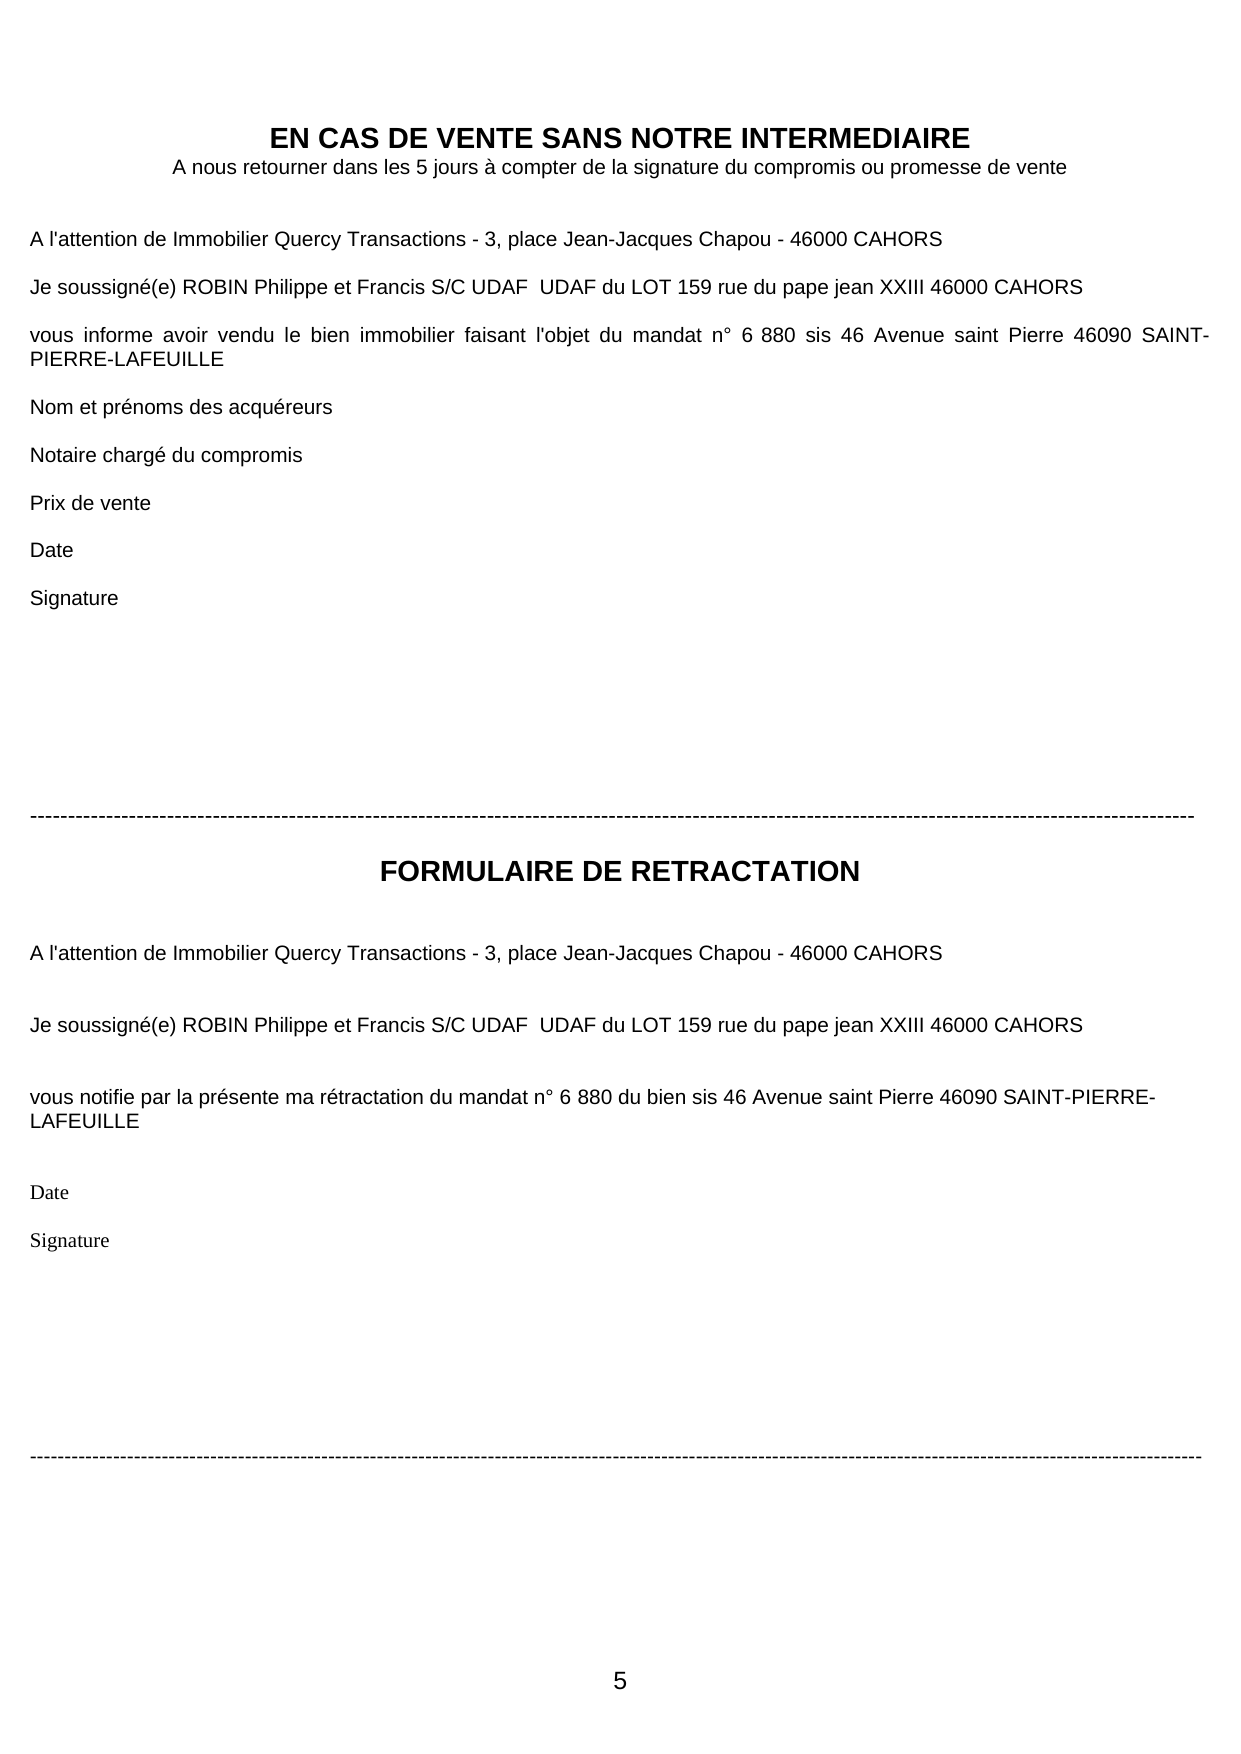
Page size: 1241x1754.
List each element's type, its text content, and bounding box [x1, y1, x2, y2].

text Je soussigné(e) ROBIN Philippe et Francis S/C UDAF UDAF du LOT 159 rue du pape jean XXIII 46000 CAHORS [29, 275, 1211, 299]
text Date [29, 1180, 1211, 1204]
text Nom et prénoms des acquéreurs [29, 394, 1211, 418]
text ------------------------------------------------------------------------------------------------------------------------------------------------------------------------- [29, 1444, 1211, 1468]
text Date [29, 538, 1211, 562]
text Je soussigné(e) ROBIN Philippe et Francis S/C UDAF UDAF du LOT 159 rue du pape jean XXIII 46000 CAHORS [29, 1013, 1211, 1037]
text Signature [29, 1228, 1211, 1252]
text A nous retourner dans les 5 jours à compter de la signature du compromis ou promesse de vente [29, 155, 1211, 179]
text Notaire chargé du compromis [29, 442, 1211, 466]
text Prix de vente [29, 490, 1211, 514]
text vous informe avoir vendu le bien immobilier faisant l'objet du mandat n° 6 880 sis 46 Avenue saint Pierre 46090 SAINT-PIERRE-LAFEUILLE [29, 323, 1211, 371]
text A l'attention de Immobilier Quercy Transactions - 3, place Jean-Jacques Chapou - 46000 CAHORS [29, 941, 1211, 965]
text A l'attention de Immobilier Quercy Transactions - 3, place Jean-Jacques Chapou - 46000 CAHORS [29, 227, 1211, 251]
text --------------------------------------------------------------------------------------------------------------------------------------------------------- [29, 802, 1211, 828]
text FORMULAIRE DE RETRACTATION [29, 854, 1211, 888]
text vous notifie par la présente ma rétractation du mandat n° 6 880 du bien sis 46 Avenue saint Pierre 46090 SAINT-PIERRE-LAFEUILLE [29, 1084, 1211, 1132]
text EN CAS DE VENTE SANS NOTRE INTERMEDIAIRE [29, 121, 1211, 155]
text Signature [29, 586, 1211, 610]
